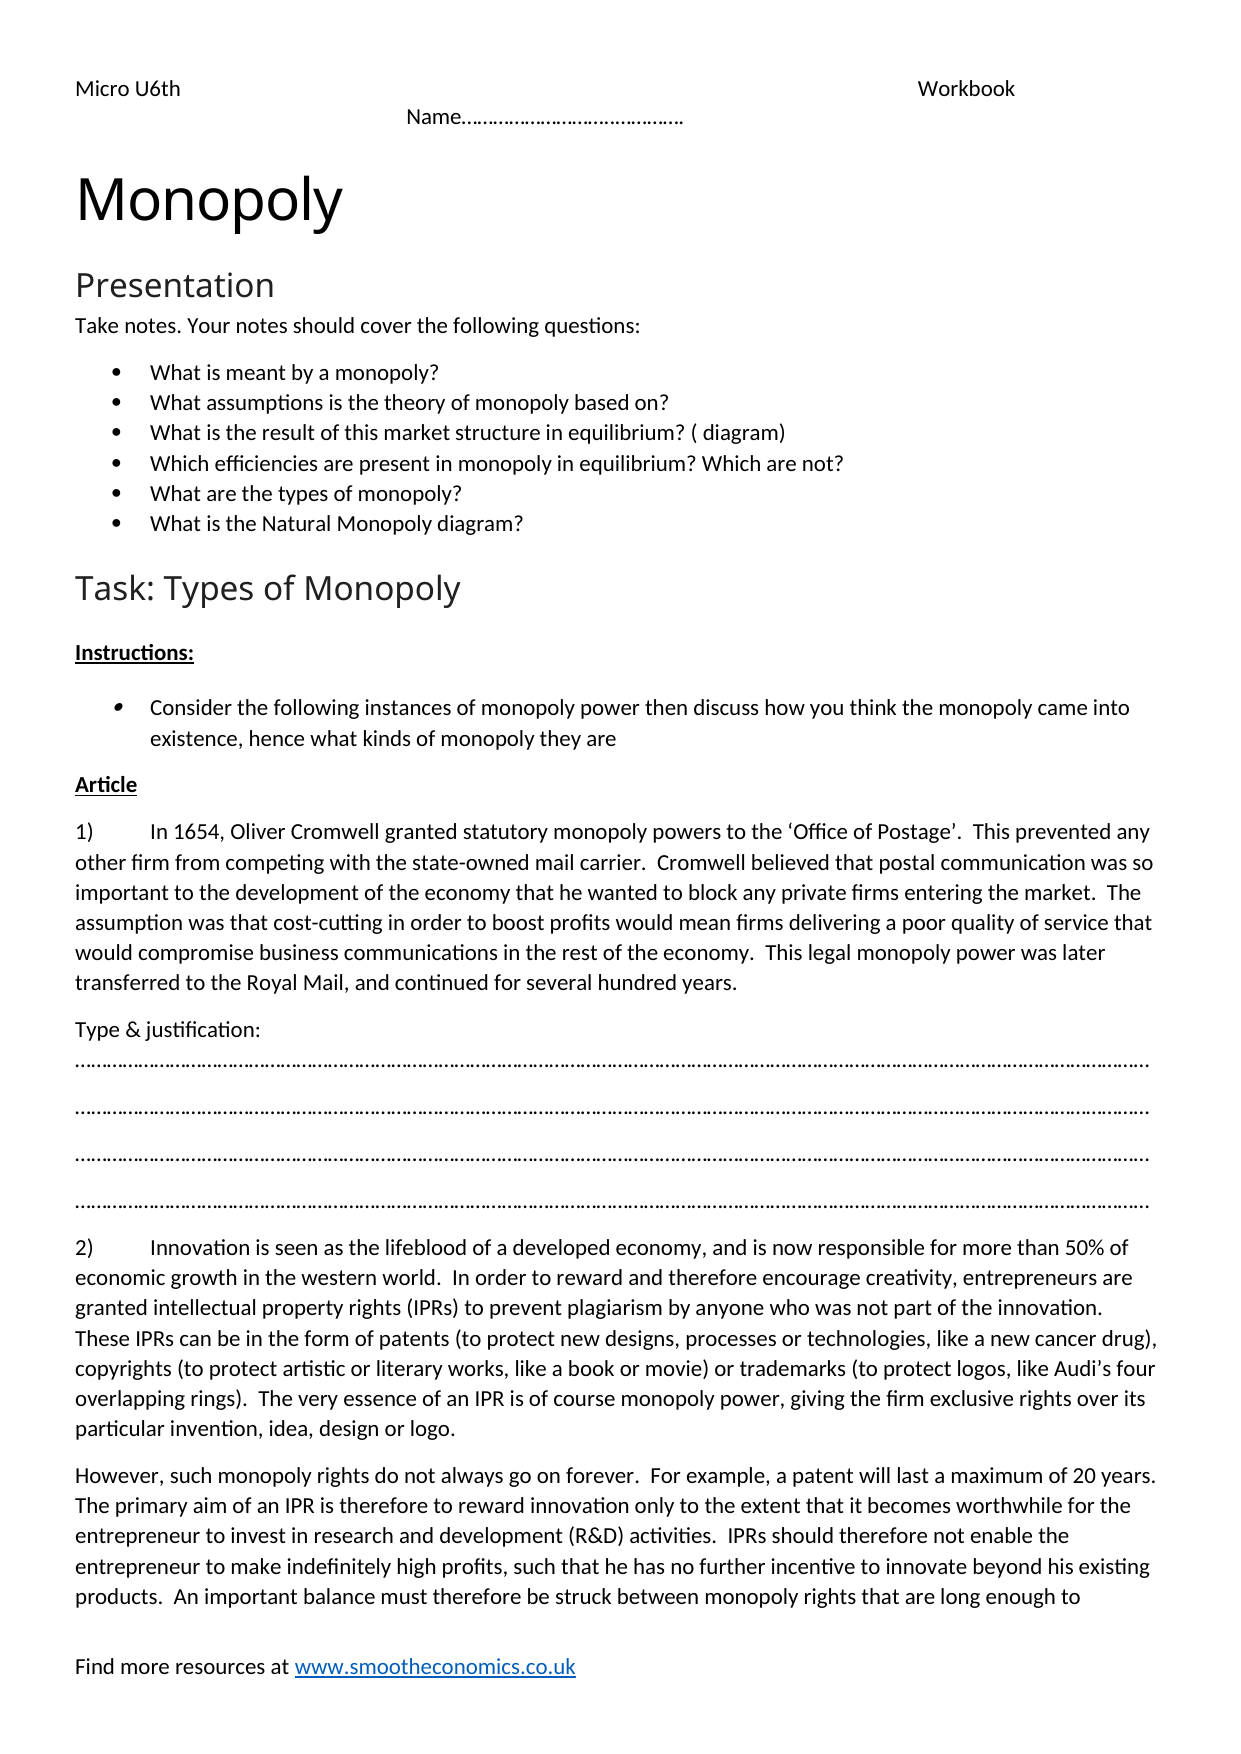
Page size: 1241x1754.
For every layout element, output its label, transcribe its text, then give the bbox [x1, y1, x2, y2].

list Consider the following instances of monopoly power then discuss how you think the monopoly came into existence, hence what kinds of monopoly they are [112, 693, 1165, 752]
text 1) In 1654, Oliver Cromwell granted statutory monopoly powers to the ‘Office of Postage’. This prevented any other firm from competing with the state-owned mail carrier. Cromwell believed that postal communication was so important to the development of the economy that he wanted to block any private firms entering the market. The assumption was that cost-cutting in order to boost profits would mean firms delivering a poor quality of service that would compromise business communications in the rest of the economy. This legal monopoly power was later transferred to the Royal Mail, and continued for several hundred years. [75, 817, 1165, 997]
subtitle Presentation [75, 262, 1165, 308]
list What is meant by a monopoly? [112, 358, 1165, 386]
text …………………………………………………………………………………………………………………………………………………………………………………… [75, 1092, 1165, 1121]
text 2) Innovation is seen as the lifeblood of a developed economy, and is now responsible for more than 50% of economic growth in the western world. In order to reward and therefore encourage creativity, entrepreneurs are granted intellectual property rights (IPRs) to prevent plagiarism by anyone who was not part of the innovation. These IPRs can be in the form of patents (to protect new designs, processes or technologies, like a new cancer drug), copyrights (to protect artistic or literary works, like a book or movie) or trademarks (to protect logos, like Audi’s four overlapping rings). The very essence of an IPR is of course monopoly power, giving the firm exclusive rights over its particular invention, idea, design or logo. [75, 1233, 1165, 1442]
list Which efficiencies are present in monopoly in equilibrium? Which are not? [112, 449, 1165, 477]
title Monopoly [75, 158, 1165, 237]
text Article [75, 771, 1165, 799]
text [75, 1461, 1165, 1610]
text …………………………………………………………………………………………………………………………………………………………………………………… [75, 1186, 1165, 1214]
text Take notes. Your notes should cover the following questions: [75, 311, 1165, 339]
list What assumptions is the theory of monopoly based on? [112, 388, 1165, 416]
list What are the types of monopoly? [112, 479, 1165, 507]
text Type & justification: …………………………………………………………………………………………………………………………………………………………………………………… [75, 1015, 1165, 1074]
subtitle Task: Types of Monopoly [75, 564, 1165, 610]
list What is the result of this market structure in equilibrium? ( diagram) [112, 418, 1165, 447]
list What is the Natural Monopoly diagram? [112, 509, 1165, 537]
text …………………………………………………………………………………………………………………………………………………………………………………… [75, 1139, 1165, 1167]
text Instructions: [75, 638, 1165, 666]
